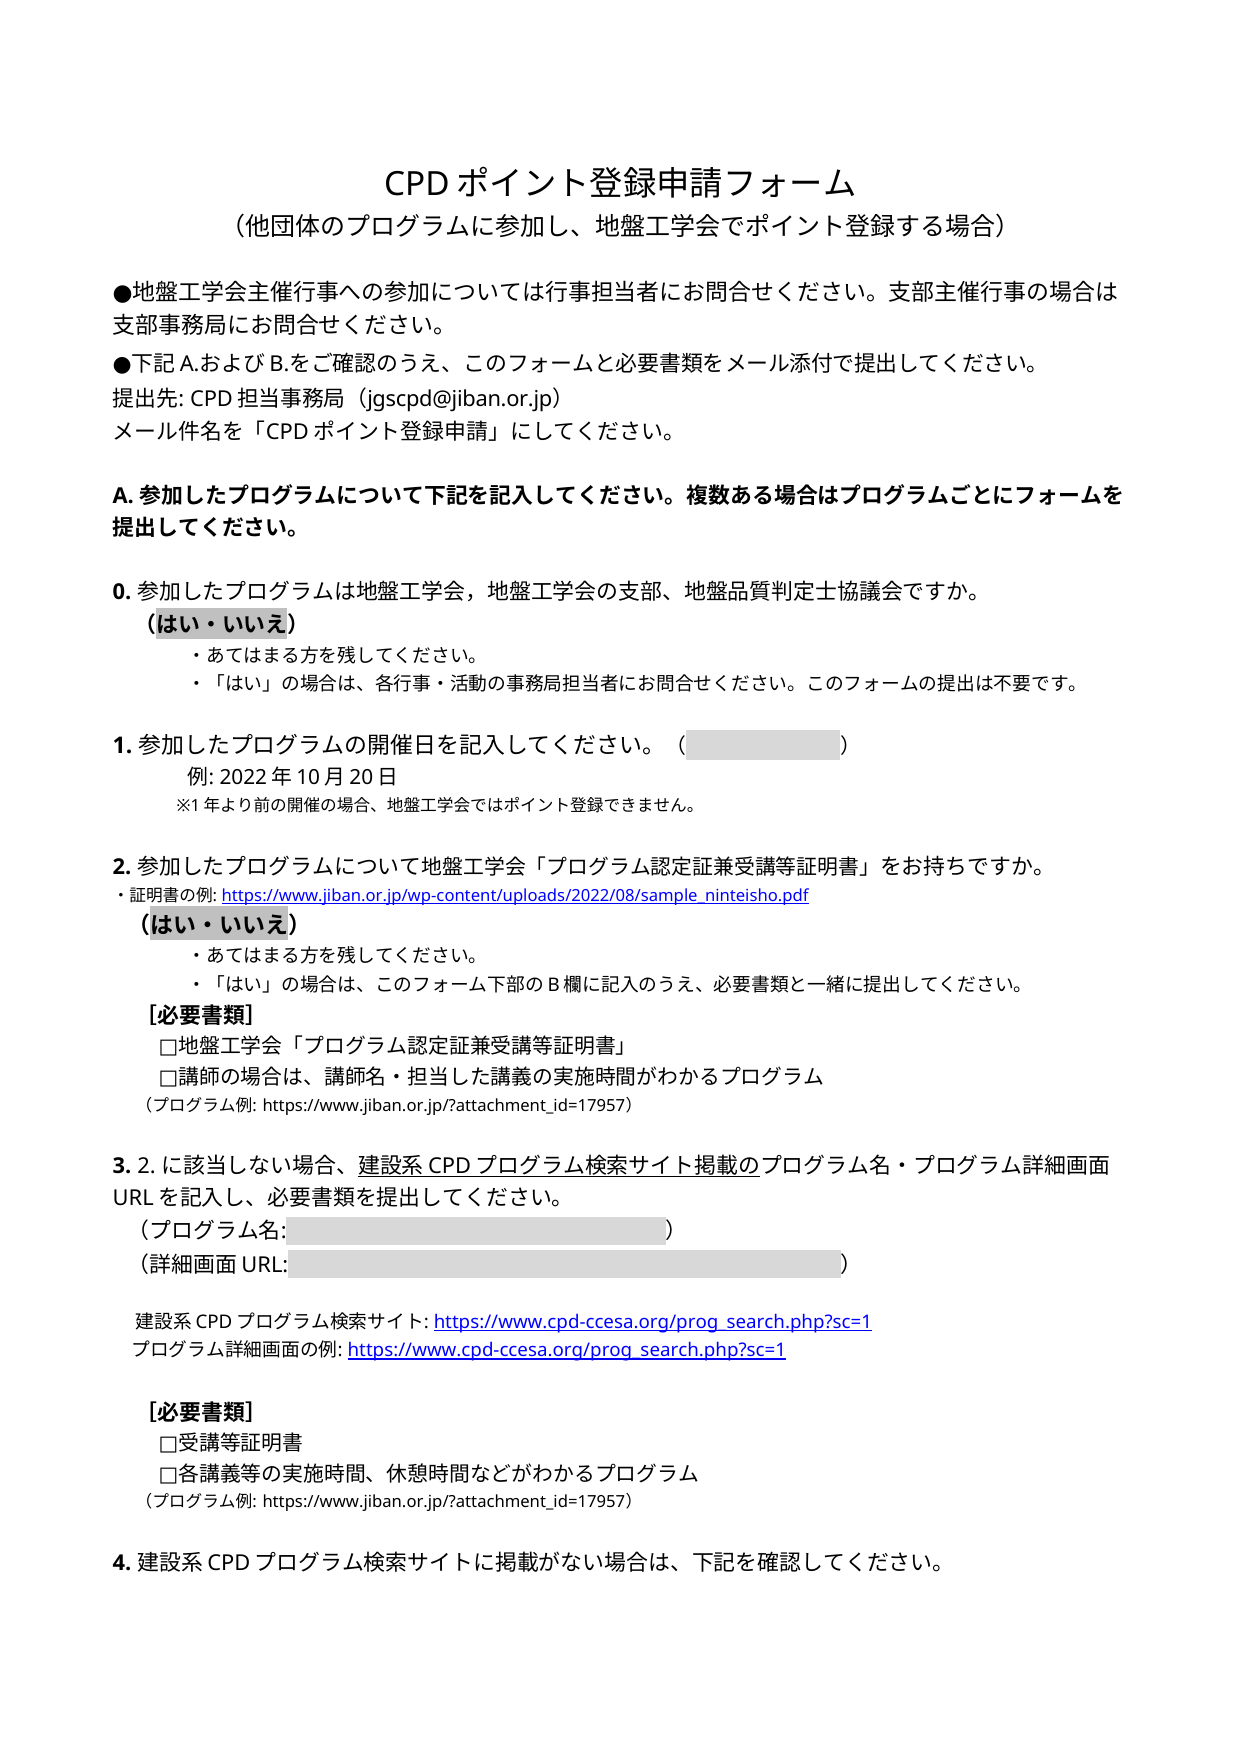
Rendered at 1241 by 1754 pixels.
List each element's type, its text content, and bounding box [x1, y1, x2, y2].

text ［必要書類］ [135, 998, 1128, 1030]
text （プログラム例: https://www.jiban.or.jp/?attachment_id=17957） [135, 1488, 1128, 1513]
text 4. 建設系CPDプログラム検索サイトに掲載がない場合は、下記を確認してください。 [112, 1545, 1128, 1577]
text 2. 参加したプログラムについて地盤工学会「プログラム認定証兼受講等証明書」をお持ちですか。 [112, 849, 1128, 881]
text □地盤工学会「プログラム認定証兼受講等証明書」 [158, 1030, 1128, 1060]
text （詳細画面URL: ） [127, 1247, 1128, 1278]
text □受講等証明書 [158, 1426, 1128, 1457]
text ●地盤工学会主催行事への参加については行事担当者にお問合せください。支部主催行事の場合は支部事務局にお問合せください。 [112, 274, 1128, 340]
text プログラム詳細画面の例: https://www.cpd-ccesa.org/prog_search.php?sc=1 [112, 1335, 1128, 1362]
text ・「はい」の場合は、このフォーム下部のB欄に記入のうえ、必要書類と一緒に提出してください。 [187, 969, 1128, 997]
text 例: 2022年10月20日 [187, 761, 1128, 791]
text ［必要書類］ [135, 1395, 1128, 1426]
text （はい・いいえ） [112, 607, 1128, 639]
text ●下記A.およびB.をご確認のうえ、このフォームと必要書類をメール添付で提出してください。 [112, 340, 1128, 379]
title CPDポイント登録申請フォーム [267, 150, 973, 206]
text 3. 2. に該当しない場合、建設系CPDプログラム検索サイト掲載のプログラム名・プログラム詳細画面URLを記入し、必要書類を提出してください。 [112, 1148, 1128, 1212]
text ・あてはまる方を残してください。 [187, 941, 1128, 968]
text A. 参加したプログラムについて下記を記入してください。複数ある場合はプログラムごとにフォームを提出してください。 [112, 478, 1128, 542]
text 1. 参加したプログラムの開催日を記入してください。（ ） [112, 727, 1128, 761]
text ・証明書の例: https://www.jiban.or.jp/wp-content/uploads/2022/08/sample_ninteisho.pdf [112, 882, 1128, 906]
text 提出先: CPD担当事務局（jgscpd@jiban.or.jp） [112, 381, 1128, 413]
text 建設系CPDプログラム検索サイト: https://www.cpd-ccesa.org/prog_search.php?sc=1 [135, 1307, 1128, 1334]
text ・「はい」の場合は、各行事・活動の事務局担当者にお問合せください。このフォームの提出は不要です。 [187, 669, 1128, 696]
text □各講義等の実施時間、休憩時間などがわかるプログラム [158, 1457, 1128, 1487]
text （はい・いいえ） [288, 906, 1128, 940]
text 0. 参加したプログラムは地盤工学会，地盤工学会の支部、地盤品質判定士協議会ですか。 [112, 574, 1128, 606]
text （プログラム例: https://www.jiban.or.jp/?attachment_id=17957） [135, 1092, 1128, 1116]
text ・あてはまる方を残してください。 [187, 640, 1128, 668]
text □講師の場合は、講師名・担当した講義の実施時間がわかるプログラム [158, 1060, 1128, 1090]
text メール件名を「CPDポイント登録申請」にしてください。 [112, 414, 1128, 446]
text （プログラム名: ） [127, 1213, 1128, 1245]
text ※1年より前の開催の場合、地盤工学会ではポイント登録できません。 [176, 792, 1128, 817]
subtitle （他団体のプログラムに参加し、地盤工学会でポイント登録する場合） [112, 206, 1128, 243]
